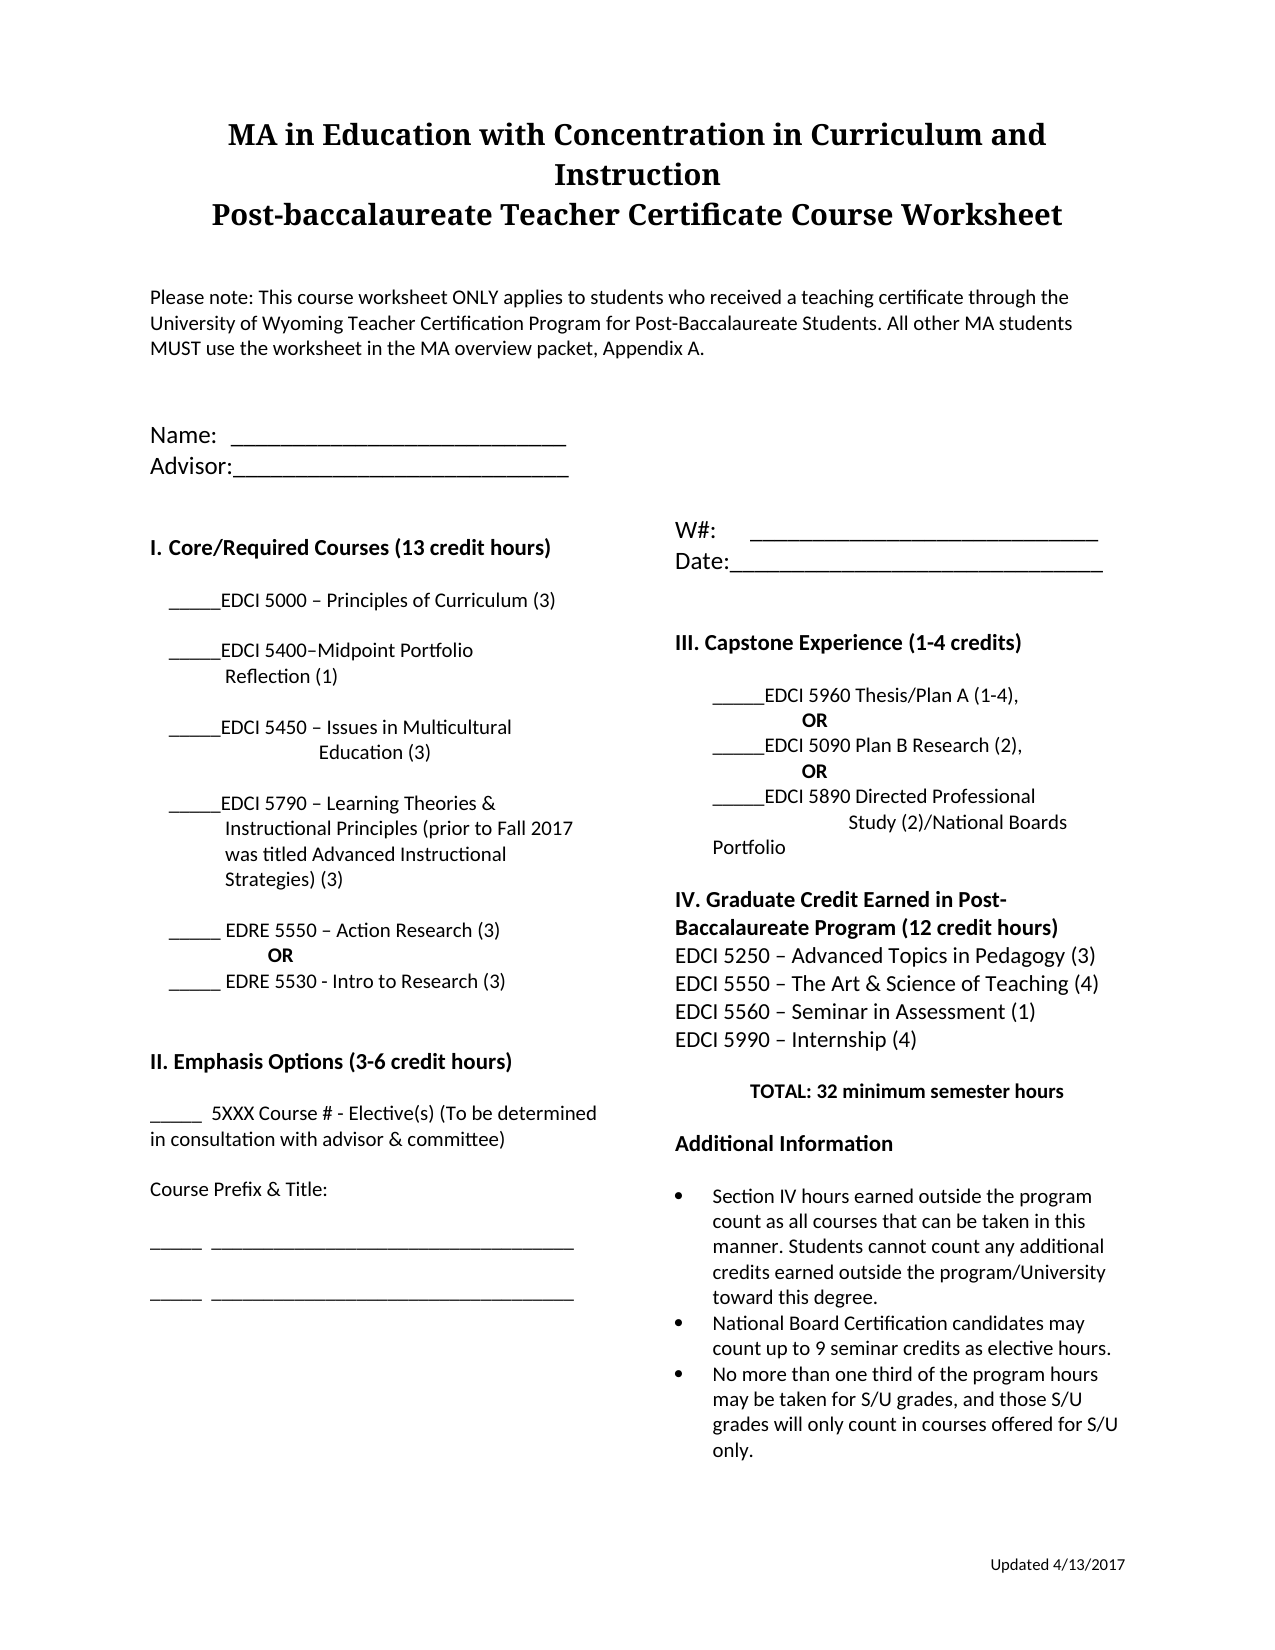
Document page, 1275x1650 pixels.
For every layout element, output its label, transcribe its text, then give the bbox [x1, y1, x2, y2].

text OR [169, 943, 600, 968]
list No more than one third of the program hours may be taken for S/U grades, and those S/U grades will only count in courses offered for S/U only. [675, 1361, 1125, 1462]
text W#: ____________________________ [675, 514, 1125, 545]
text EDCI 5560 – Seminar in Assessment (1) [675, 997, 1125, 1025]
text EDCI 5990 – Internship (4) [675, 1025, 1125, 1053]
text III. Capstone Experience (1-4 credits) [675, 628, 1125, 656]
text IV. Graduate Credit Earned in Post-Baccalaureate Program (12 credit hours) [675, 885, 1125, 941]
text OR [787, 758, 1125, 783]
text _____ 5XXX Course # - Elective(s) (To be determined in consultation with advisor & committee) [150, 1100, 600, 1151]
list Section IV hours earned outside the program count as all courses that can be taken in this manner. Students cannot count any additional credits earned outside the program/University toward this degree. [675, 1183, 1125, 1310]
text _____EDCI 5090 Plan B Research (2), [712, 733, 1125, 758]
text Advisor:___________________________ [150, 450, 600, 480]
text OR [712, 707, 1125, 733]
text EDCI 5250 – Advanced Topics in Pedagogy (3) [675, 941, 1125, 969]
text _____EDCI 5960 Thesis/Plan A (1-4), [712, 682, 1125, 707]
text _____ ___________________________________ [150, 1227, 600, 1253]
text _____EDCI 5400–Midpoint Portfolio [169, 638, 600, 663]
text _____ EDRE 5550 – Action Research (3) [169, 917, 600, 943]
text _____EDCI 5000 – Principles of Curriculum (3) [169, 587, 600, 612]
text EDCI 5550 – The Art & Science of Teaching (4) [675, 969, 1125, 997]
text II. Emphasis Options (3-6 credit hours) [150, 1047, 600, 1075]
text _____EDCI 5450 – Issues in Multicultural Education (3) [169, 714, 600, 765]
text Reflection (1) [169, 663, 600, 688]
text Name: ___________________________ [150, 419, 600, 450]
text Additional Information [675, 1129, 1125, 1157]
text Date:______________________________ [675, 545, 1125, 575]
text TOTAL: 32 minimum semester hours [675, 1079, 1125, 1104]
text _____ ___________________________________ [150, 1278, 600, 1304]
text Course Prefix & Title: [150, 1177, 600, 1202]
list Core/Required Courses (13 credit hours) [150, 533, 600, 561]
text _____ EDRE 5530 - Intro to Research (3) [169, 968, 600, 993]
list National Board Certification candidates may count up to 9 seminar credits as elective hours. [675, 1310, 1125, 1361]
text _____EDCI 5790 – Learning Theories & Instructional Principles (prior to Fall 2017 was titled Advanced Instructional Strategies) (3) [169, 790, 600, 892]
text _____EDCI 5890 Directed Professional Study (2)/National Boards Portfolio [712, 783, 1125, 860]
